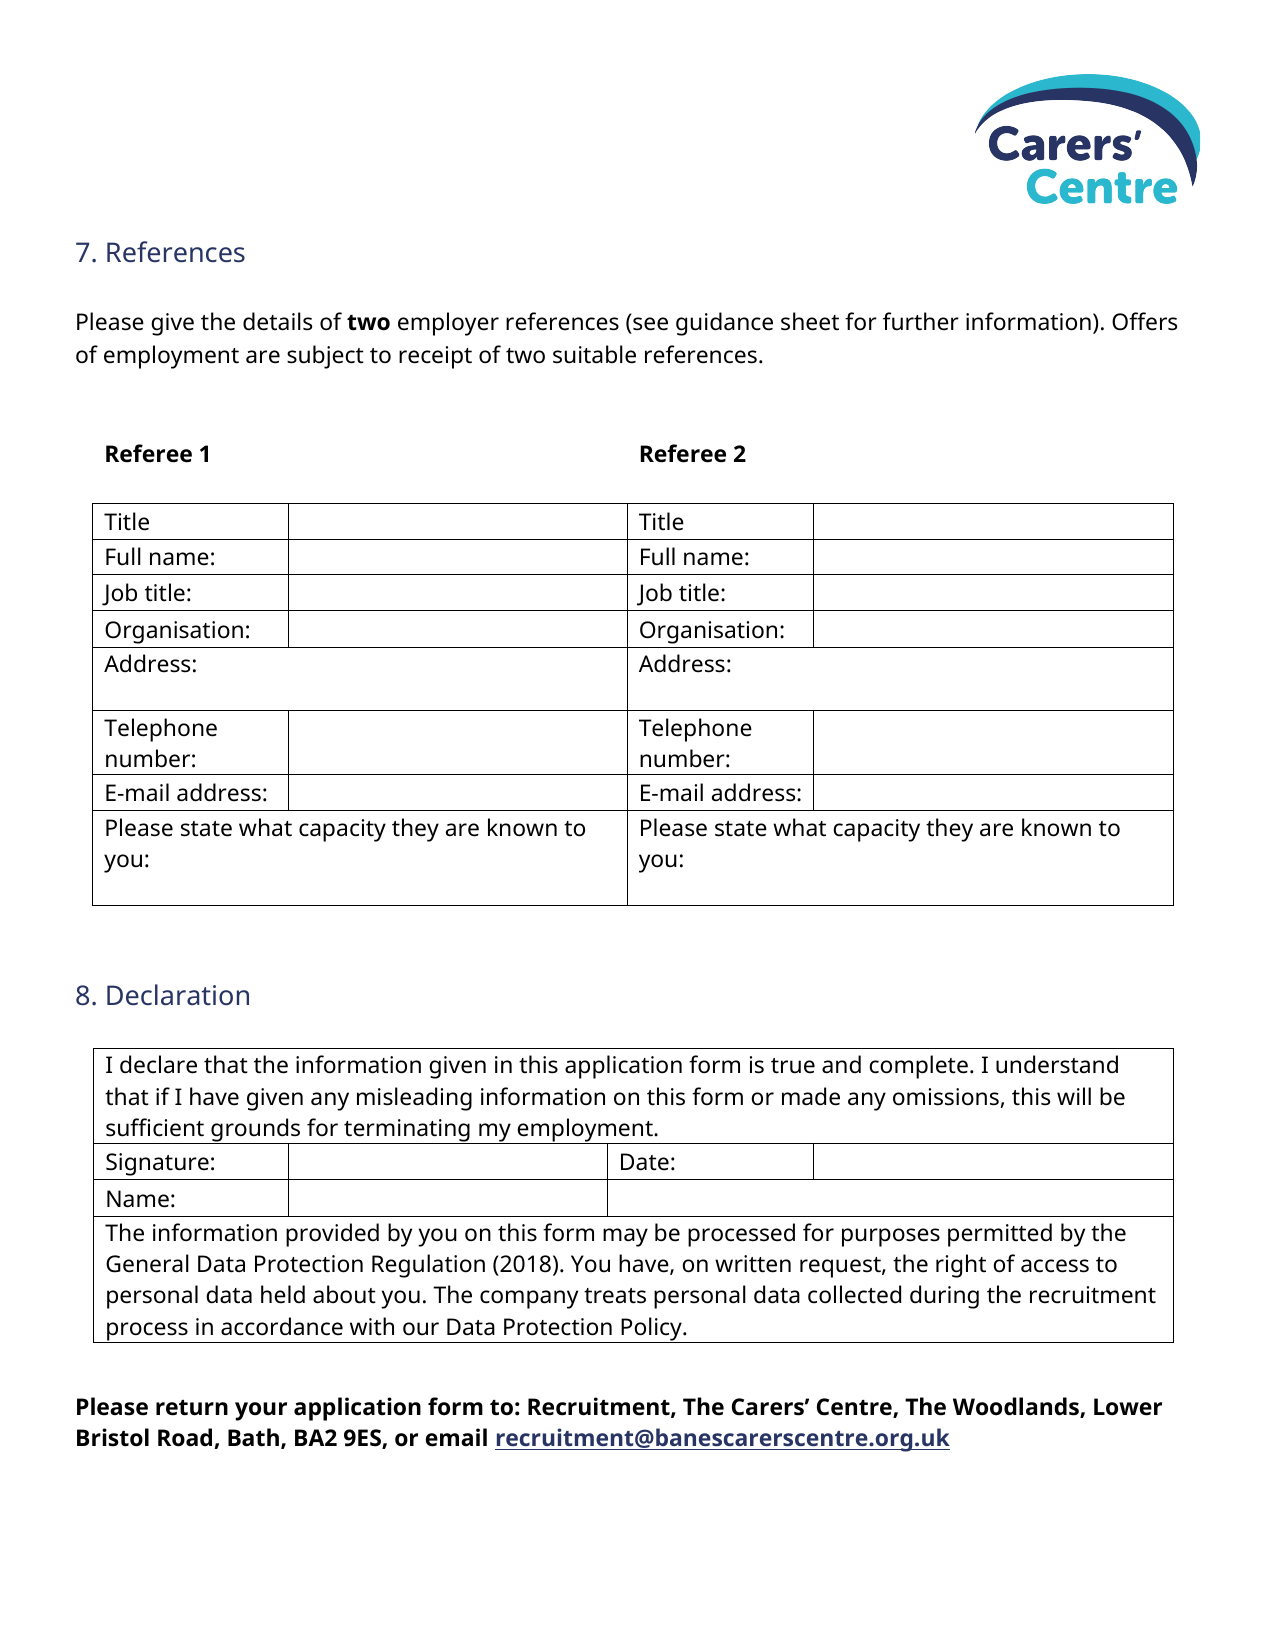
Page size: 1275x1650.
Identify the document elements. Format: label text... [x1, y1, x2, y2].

table_cell Name: [94, 1180, 288, 1216]
table_cell [608, 1180, 1173, 1216]
table_cell Organisation: [93, 611, 288, 647]
table_cell [814, 711, 1173, 774]
table_cell [289, 775, 627, 810]
table_cell Title [628, 504, 813, 538]
picture [975, 74, 1200, 204]
table_header Referee 2 [627, 405, 1173, 503]
table_cell [814, 1144, 1173, 1179]
table_cell [814, 611, 1173, 647]
table_cell [814, 575, 1173, 610]
table_cell [289, 1144, 607, 1179]
table_cell [814, 775, 1173, 810]
table_cell [814, 540, 1173, 574]
table_cell Full name: [93, 540, 288, 574]
table_cell [289, 504, 627, 538]
table_cell [289, 711, 627, 774]
subtitle 8. Declaration [75, 976, 1200, 1013]
table_cell [289, 611, 627, 647]
table_cell Job title: [93, 575, 288, 610]
table_cell [289, 1180, 607, 1216]
table_cell E-mail address: [628, 775, 813, 810]
table_header I declare that the information given in this application form is true and complete. I understand that if I have given any misleading information on this form or made any omissions, this will be sufficient grounds for terminating my employment. [94, 1049, 1173, 1143]
text Please give the details of two employer references (see guidance sheet for further information). Offers of employment are subject to receipt of two suitable references. [75, 305, 1200, 370]
table_cell Address: [93, 648, 627, 710]
table_cell Full name: [628, 540, 813, 574]
table_cell Please state what capacity they are known to you: [93, 811, 627, 905]
table_header Referee 1 [93, 405, 627, 503]
table_cell Date: [608, 1144, 813, 1179]
table_cell [814, 504, 1173, 538]
table_cell Address: [628, 648, 1173, 710]
table_cell The information provided by you on this form may be processed for purposes permitted by the General Data Protection Regulation (2018). You have, on written request, the right of access to personal data held about you. The company treats personal data collected during the recruitment process in accordance with our Data Protection Policy. [94, 1217, 1173, 1342]
table_cell Signature: [94, 1144, 288, 1179]
table_cell [289, 540, 627, 574]
table_cell [289, 575, 627, 610]
table_cell Job title: [628, 575, 813, 610]
subtitle 7. References [75, 233, 1200, 270]
table_cell Organisation: [628, 611, 813, 647]
table_cell Telephone number: [628, 711, 813, 774]
table_cell Telephone number: [93, 711, 288, 774]
table_cell E-mail address: [93, 775, 288, 810]
text Please return your application form to: Recruitment, The Carers’ Centre, The Woodlands, Lower Bristol Road, Bath, BA2 9ES, or email recruitment@banescarerscentre.org.uk [75, 1391, 1200, 1453]
table_cell Please state what capacity they are known to you: [628, 811, 1173, 905]
table_cell Title [93, 504, 288, 538]
